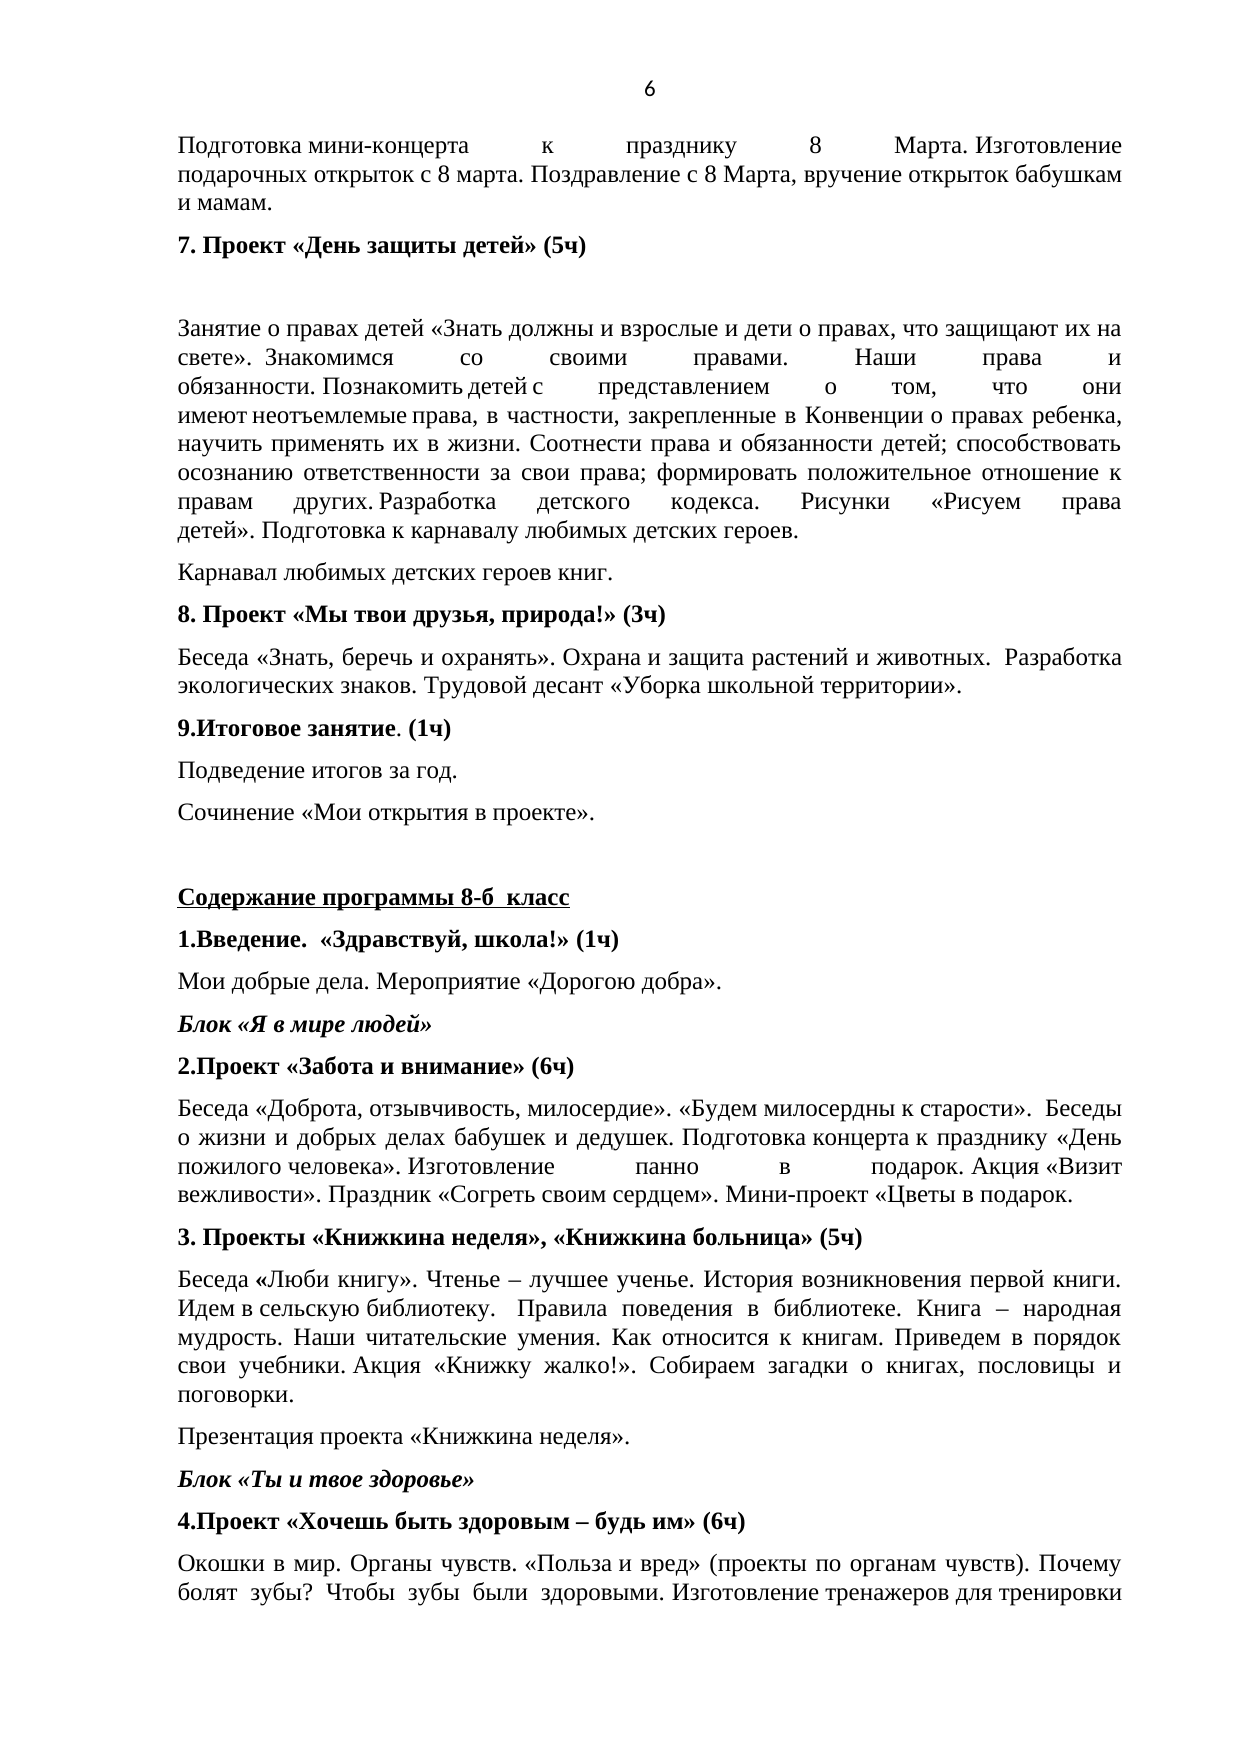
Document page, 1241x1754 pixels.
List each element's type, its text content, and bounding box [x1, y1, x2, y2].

text Мои добрые дела. Мероприятие «Дорогою добра». [177, 966, 1122, 995]
text Презентация проекта «Книжкина неделя». [177, 1421, 1122, 1450]
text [177, 1548, 1122, 1606]
text 9.Итоговое занятие. (1ч) [177, 713, 1122, 741]
text Беседа «Люби книгу». Чтенье – лучшее ученье. История возникновения первой книги. Идем в сельскую библиотеку. Правила поведения в библиотеке. Книга – народная мудрость. Наши читательские умения. Как относится к книгам. Приведем в порядок свои учебники. Акция «Книжку жалко!». Собираем загадки о книгах, пословицы и поговорки. [177, 1264, 1122, 1408]
text Беседа «Знать, беречь и охранять». Охрана и защита растений и животных. Разработка экологических знаков. Трудовой десант «Уборка школьной территории». [177, 642, 1122, 699]
text 3. Проекты «Книжкина неделя», «Книжкина больница» (5ч) [177, 1222, 1122, 1251]
text Беседа «Доброта, отзывчивость, милосердие». «Будем милосердны к старости». Беседы о жизни и добрых делах бабушек и дедушек. Подготовка концерта к празднику «День пожилого человека». Изготовление панно в подарок. Акция «Визит вежливости». Праздник «Согреть своим сердцем». Мини-проект «Цветы в подарок. [177, 1093, 1122, 1208]
text Блок «Я в мире людей» [177, 1009, 1122, 1037]
text Содержание программы 8-б класс [177, 882, 1122, 911]
text Подготовка мини-концерта к празднику 8 Марта. Изготовление подарочных открыток с 8 марта. Поздравление с 8 Марта, вручение открыток бабушкам и мамам. [177, 130, 1122, 216]
text 8. Проект «Мы твои друзья, природа!» (3ч) [177, 599, 1122, 628]
text 4.Проект «Хочешь быть здоровым – будь им» (6ч) [177, 1506, 1122, 1535]
text Сочинение «Мои открытия в проекте». [177, 797, 1122, 826]
text 2.Проект «Забота и внимание» (6ч) [177, 1051, 1122, 1080]
text 7. Проект «День защиты детей» (5ч) [177, 230, 1122, 258]
text Подведение итогов за год. [177, 755, 1122, 784]
text Блок «Ты и твое здоровье» [177, 1464, 1122, 1492]
text Занятие о правах детей «Знать должны и взрослые и дети о правах, что защищают их на свете». Знакомимся со своими правами. Наши права и обязанности. Познакомить детей с представлением о том, что они имеют неотъемлемые права, в частности, закрепленные в Конвенции о правах ребенка, научить применять их в жизни. Соотнести права и обязанности детей; способствовать осознанию ответственности за свои права; формировать положительное отношение к правам других. Разработка детского кодекса. Рисунки «Рисуем права детей». Подготовка к карнавалу любимых детских героев. [177, 313, 1122, 543]
text Карнавал любимых детских героев книг. [177, 557, 1122, 586]
text 1.Введение. «Здравствуй, школа!» (1ч) [177, 924, 1122, 953]
